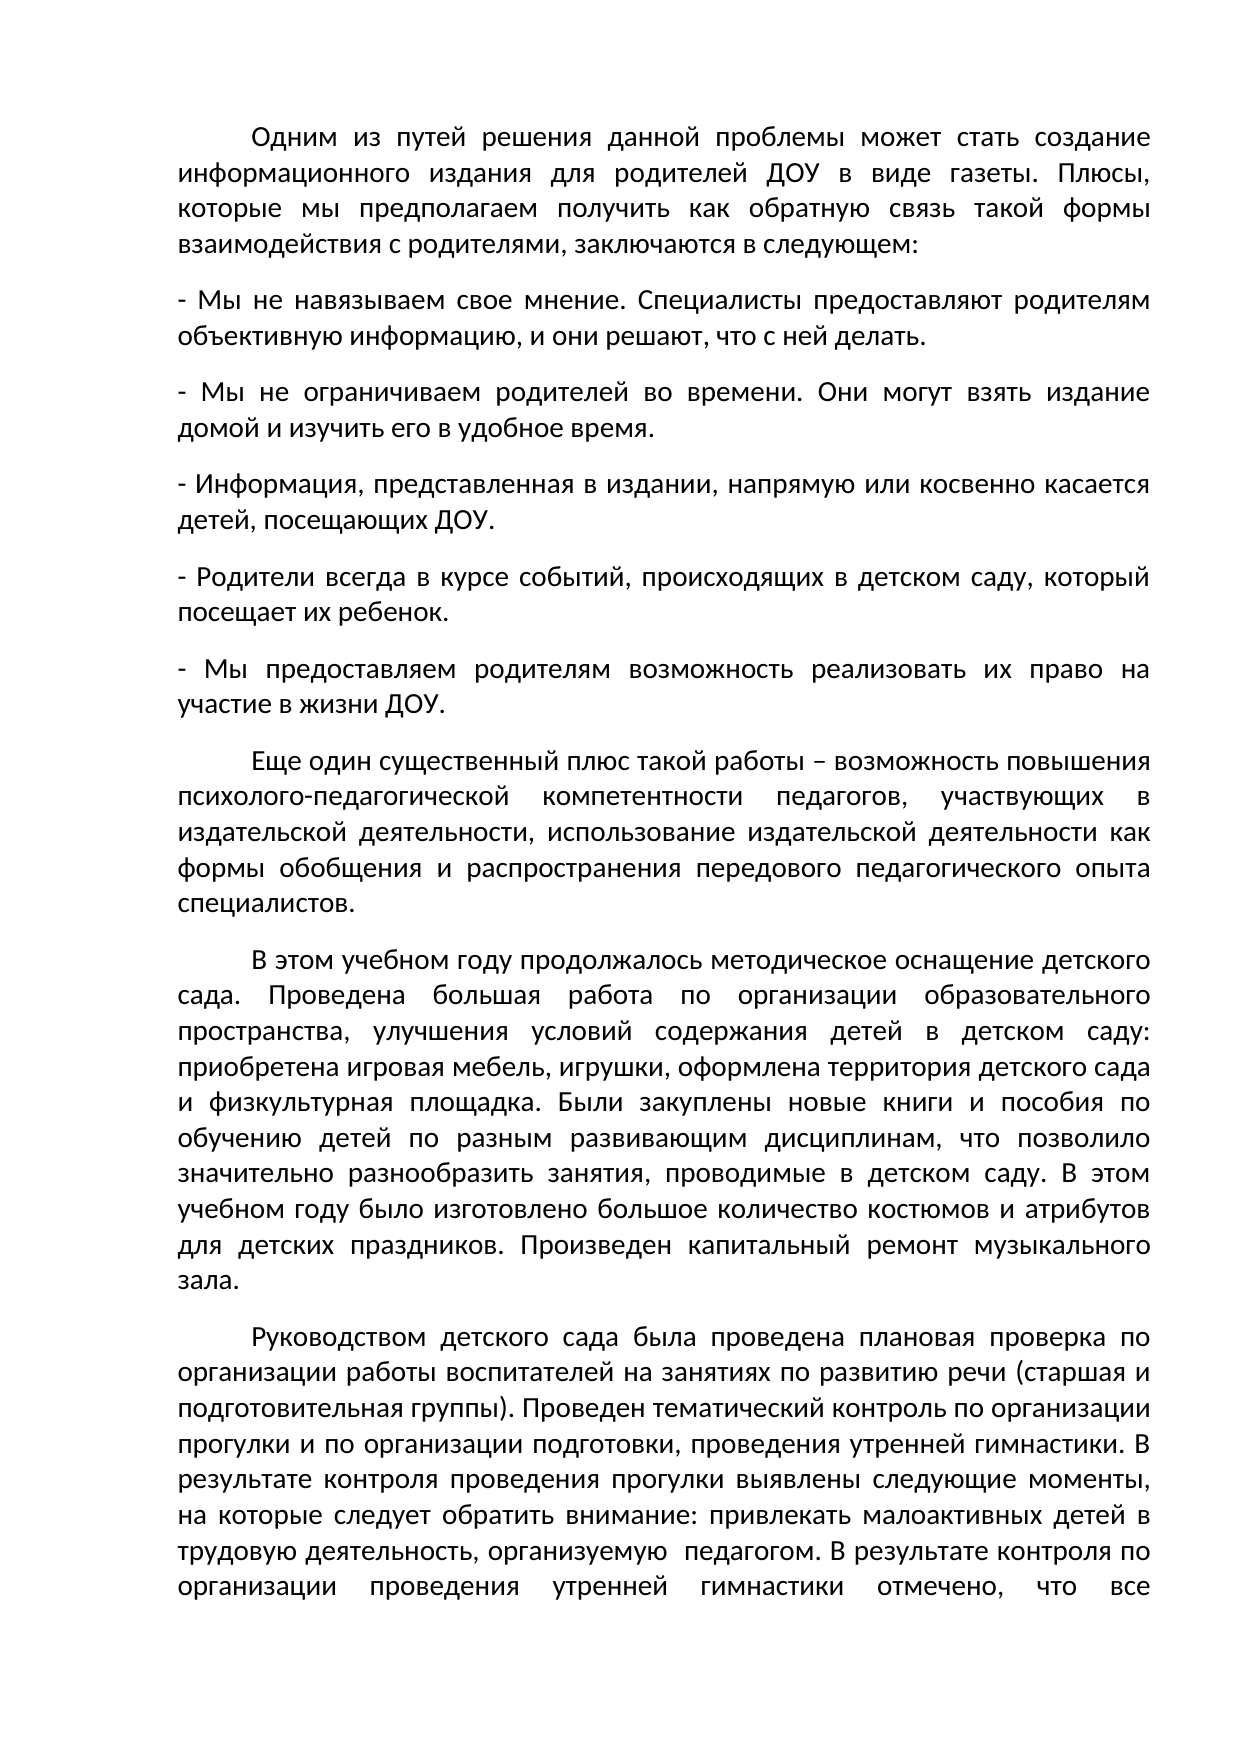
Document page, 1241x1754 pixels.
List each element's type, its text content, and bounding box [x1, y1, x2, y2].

text - Информация, представленная в издании, напрямую или косвенно касается детей, посещающих ДОУ. [177, 466, 1152, 537]
text Одним из путей решения данной проблемы может стать создание информационного издания для родителей ДОУ в виде газеты. Плюсы, которые мы предполагаем получить как обратную связь такой формы взаимодействия с родителями, заключаются в следующем: [177, 118, 1152, 261]
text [177, 1318, 1152, 1603]
text - Мы не навязываем свое мнение. Специалисты предоставляют родителям объективную информацию, и они решают, что с ней делать. [177, 281, 1152, 353]
text В этом учебном году продолжалось методическое оснащение детского сада. Проведена большая работа по организации образовательного пространства, улучшения условий содержания детей в детском саду: приобретена игровая мебель, игрушки, оформлена территория детского сада и физкультурная площадка. Были закуплены новые книги и пособия по обучению детей по разным развивающим дисциплинам, что позволило значительно разнообразить занятия, проводимые в детском саду. В этом учебном году было изготовлено большое количество костюмов и атрибутов для детских праздников. Произведен капитальный ремонт музыкального зала. [177, 941, 1152, 1297]
text - Мы предоставляем родителям возможность реализовать их право на участие в жизни ДОУ. [177, 650, 1152, 721]
text - Родители всегда в курсе событий, происходящих в детском саду, который посещает их ребенок. [177, 558, 1152, 629]
text Еще один существенный плюс такой работы – возможность повышения психолого-педагогической компетентности педагогов, участвующих в издательской деятельности, использование издательской деятельности как формы обобщения и распространения передового педагогического опыта специалистов. [177, 742, 1152, 920]
text - Мы не ограничиваем родителей во времени. Они могут взять издание домой и изучить его в удобное время. [177, 373, 1152, 445]
